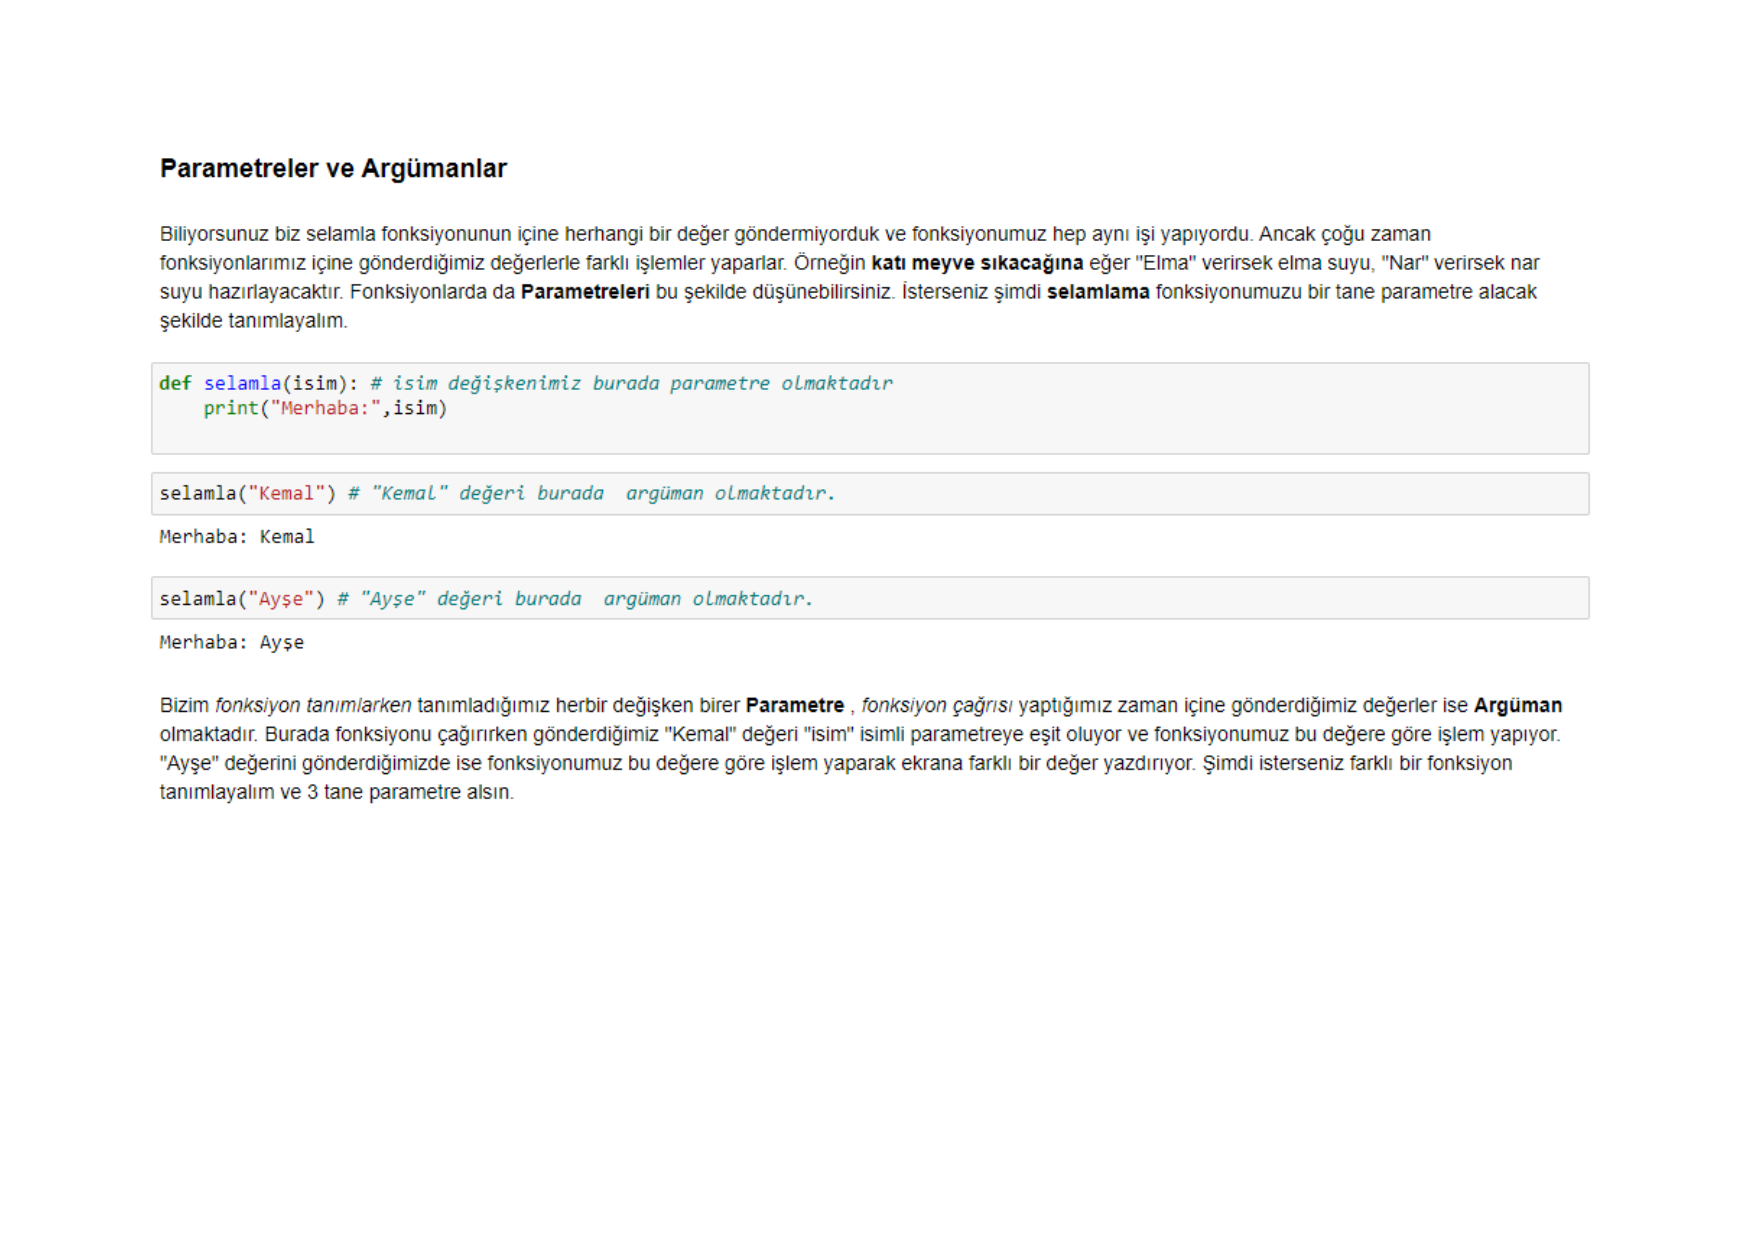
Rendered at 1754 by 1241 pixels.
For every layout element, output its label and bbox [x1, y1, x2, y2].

picture [147, 147, 1606, 815]
